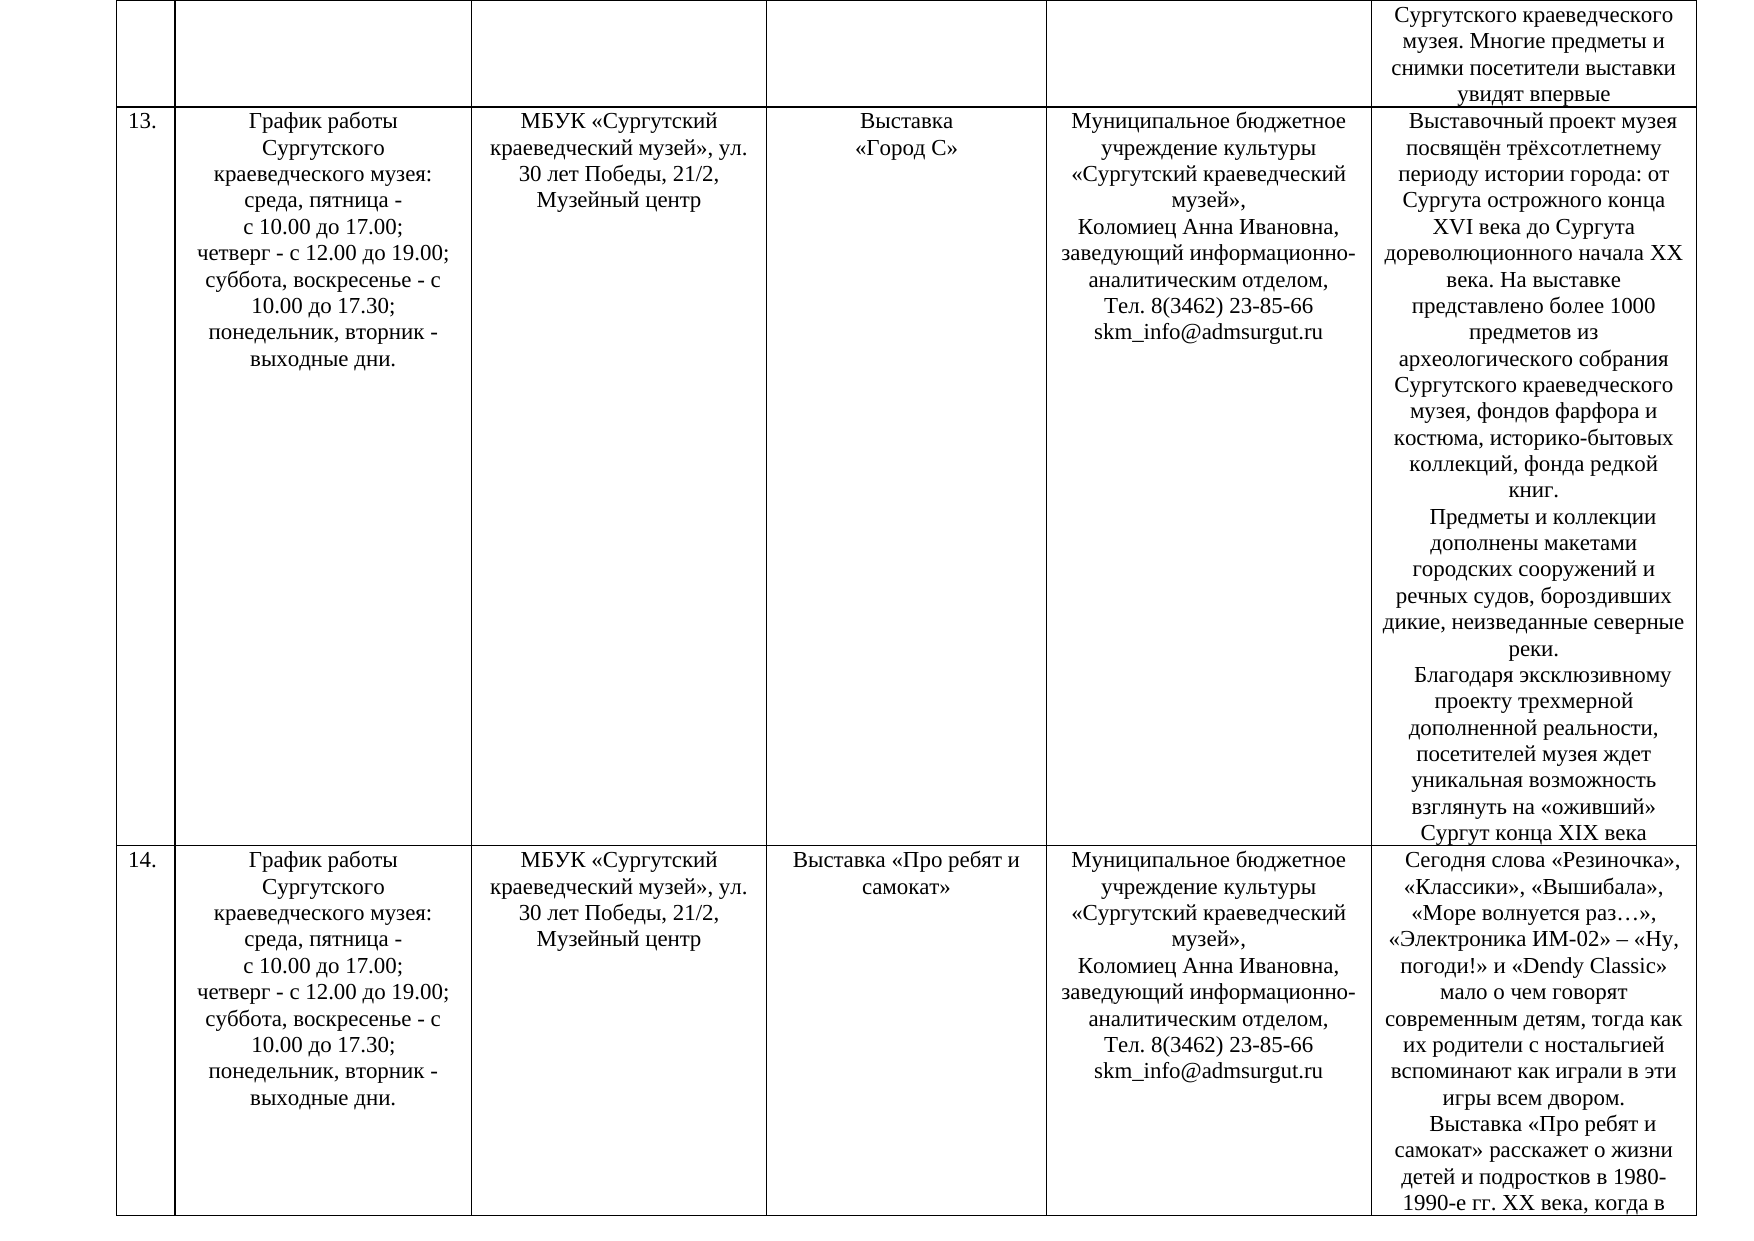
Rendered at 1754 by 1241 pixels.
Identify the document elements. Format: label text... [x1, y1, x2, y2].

table_cell МБУК «Сургутский краеведческий музей», ул. 30 лет Победы, 21/2, Музейный центр [472, 108, 766, 845]
table_cell [117, 108, 174, 845]
table_cell Выставка «Город С» [767, 108, 1046, 845]
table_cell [176, 1, 471, 106]
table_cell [1372, 846, 1696, 1215]
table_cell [767, 1, 1046, 106]
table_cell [176, 846, 471, 1215]
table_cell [1047, 846, 1371, 1215]
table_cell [1372, 1, 1696, 106]
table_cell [767, 846, 1046, 1215]
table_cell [472, 1, 766, 106]
table_cell Выставочный проект музея посвящён трёхсотлетнему периоду истории города: от Сургута острожного конца XVI века до Сургута дореволюционного начала XX века. На выставке представлено более 1000 предметов из археологического собрания Сургутского краеведческого музея, фондов фарфора и костюма, историко-бытовых коллекций, фонда редкой книг. Предметы и коллекции дополнены макетами городских сооружений и речных судов, бороздивших дикие, неизведанные северные реки. Благодаря эксклюзивному проекту трехмерной дополненной реальности, посетителей музея ждет уникальная возможность взглянуть на «оживший» Сургут конца XIX века [1372, 108, 1696, 845]
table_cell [1047, 1, 1371, 106]
table_cell [117, 1, 174, 106]
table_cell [472, 846, 766, 1215]
table_cell [117, 846, 174, 1215]
